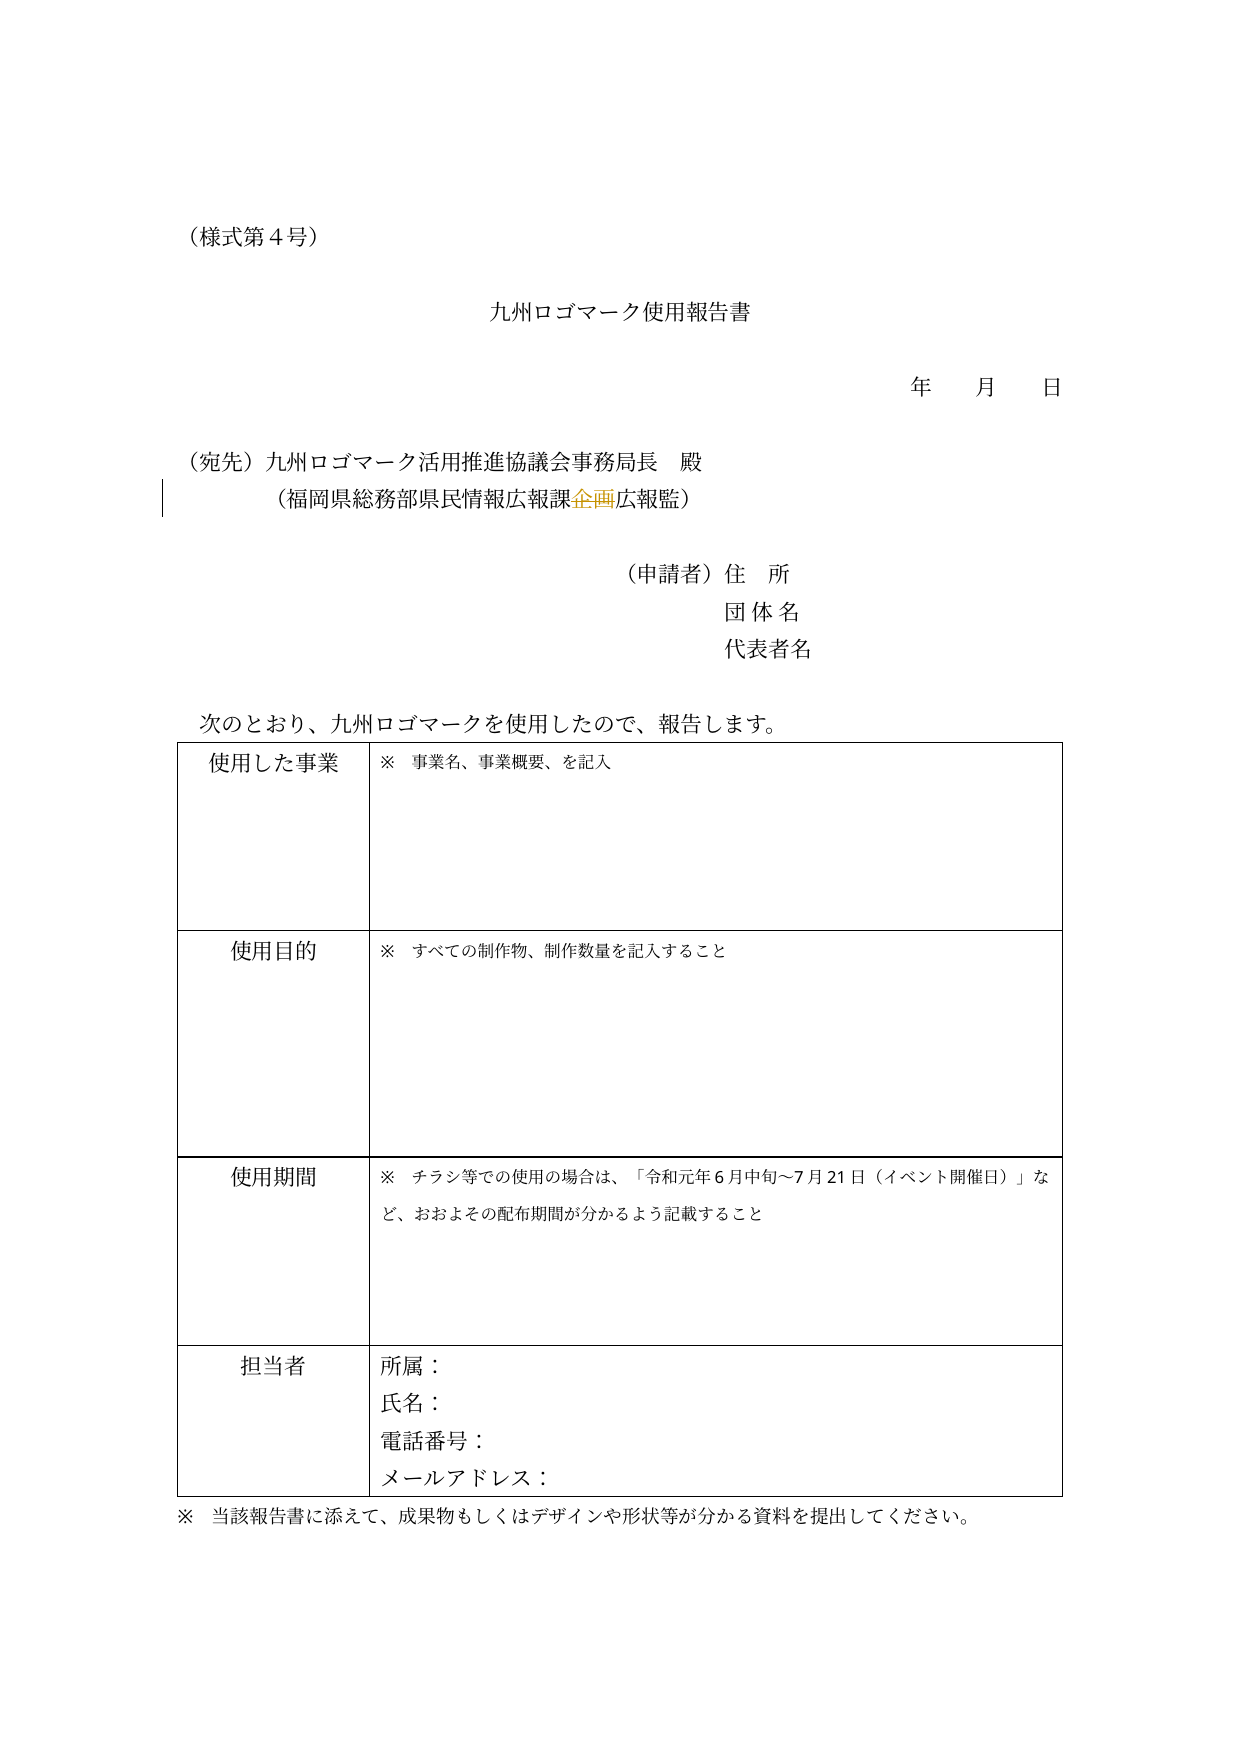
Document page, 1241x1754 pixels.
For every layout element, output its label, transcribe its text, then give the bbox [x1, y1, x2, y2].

table_header 使用した事業 [178, 743, 369, 930]
text （申請者）住所 [177, 554, 1063, 592]
table_cell 担当者 [178, 1346, 369, 1496]
table_cell 使用期間 [178, 1158, 369, 1345]
text 団体名 [177, 592, 1063, 629]
text 九州ロゴマーク使用報告書 [177, 292, 1063, 329]
table_cell ※ チラシ等での使用の場合は、「令和元年6月中旬～7月21日（イベント開催日）」など、おおよその配布期間が分かるよう記載すること [370, 1158, 1062, 1345]
table_cell 所属： 氏名： 電話番号： メールアドレス： [370, 1346, 1062, 1496]
text ※ 当該報告書に添えて、成果物もしくはデザインや形状等が分かる資料を提出してください。 [177, 1497, 1063, 1534]
table_header ※ 事業名、事業概要、を記入 [370, 743, 1062, 930]
table_cell 使用目的 [178, 931, 369, 1156]
text （福岡県総務部県民情報広報課広報監） [177, 479, 1063, 517]
table_cell ※ すべての制作物、制作数量を記入すること [370, 931, 1062, 1156]
text （様式第４号） [177, 217, 1063, 254]
text 代表者名 [177, 629, 1063, 667]
text 次のとおり、九州ロゴマークを使用したので、報告します。 [177, 704, 1063, 742]
text （宛先）九州ロゴマーク活用推進協議会事務局長 殿 [177, 442, 1063, 479]
text 年 月 日 [177, 367, 1063, 404]
